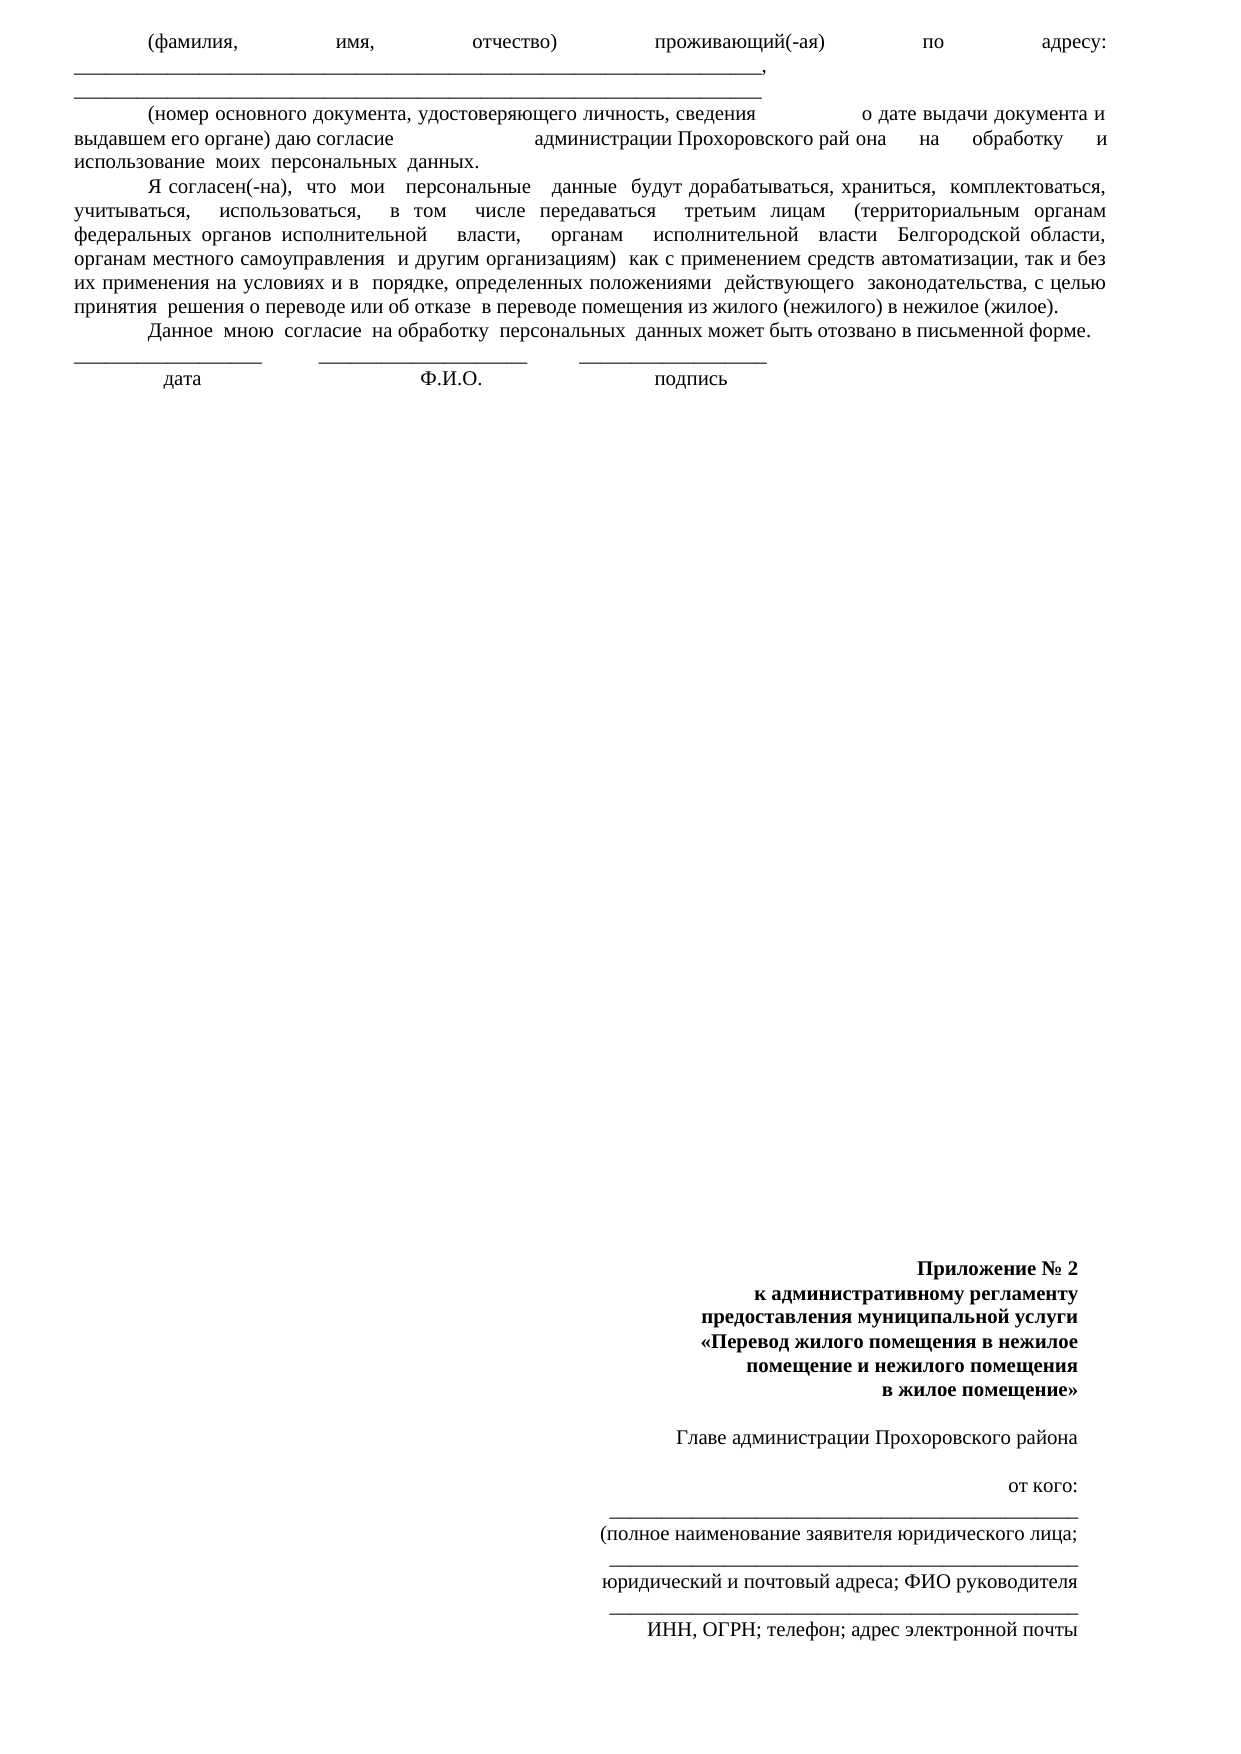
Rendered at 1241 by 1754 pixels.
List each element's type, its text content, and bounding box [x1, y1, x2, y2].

text в жилое помещение» [44, 1377, 1078, 1401]
text (фамилия, имя, отчество) проживающий(-ая) по адресу: __________________________________________________________________, [74, 29, 1107, 77]
text от кого: [44, 1473, 1078, 1497]
text юридический и почтовый адреса; ФИО руководителя [44, 1569, 1078, 1593]
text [44, 1593, 1078, 1617]
text к административному регламенту [44, 1280, 1078, 1304]
text «Перевод жилого помещения в нежилое [44, 1328, 1078, 1353]
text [44, 1545, 1078, 1569]
text _____________________________________________ [44, 1497, 1078, 1521]
text ИНН, ОГРН; телефон; адрес электронной почты [44, 1617, 1078, 1641]
text (номер основного документа, удостоверяющего личность, сведения о дате выдачи документа и выдавшем его органе) даю согласие администрации Прохоровского рай она на обработку и использование моих персональных данных. [74, 101, 1107, 173]
text (полное наименование заявителя юридического лица; [44, 1521, 1078, 1545]
text дата Ф.И.О. подпись [74, 366, 1107, 390]
text Я согласен(-на), что мои персональные данные будут дорабатываться, храниться, комплектоваться, учитываться, использоваться, в том числе передаваться третьим лицам (территориальным органам федеральных органов исполнительной власти, органам исполнительной власти Белгородской области, органам местного самоуправления и другим организациям) как с применением средств автоматизации, так и без их применения на условиях и в порядке, определенных положениями действующего законодательства, с целью принятия решения о переводе или об отказе в переводе помещения из жилого (нежилого) в нежилое (жилое). [74, 173, 1107, 318]
text предоставления муниципальной услуги [44, 1304, 1078, 1328]
text Приложение № 2 [44, 1256, 1078, 1280]
text __________________ ____________________ __________________ [74, 342, 1107, 366]
text Главе администрации Прохоровского района [44, 1425, 1078, 1449]
text Данное мною согласие на обработку персональных данных может быть отозвано в письменной форме. [74, 318, 1107, 342]
text __________________________________________________________________ [74, 77, 1107, 101]
text помещение и нежилого помещения [44, 1353, 1078, 1377]
